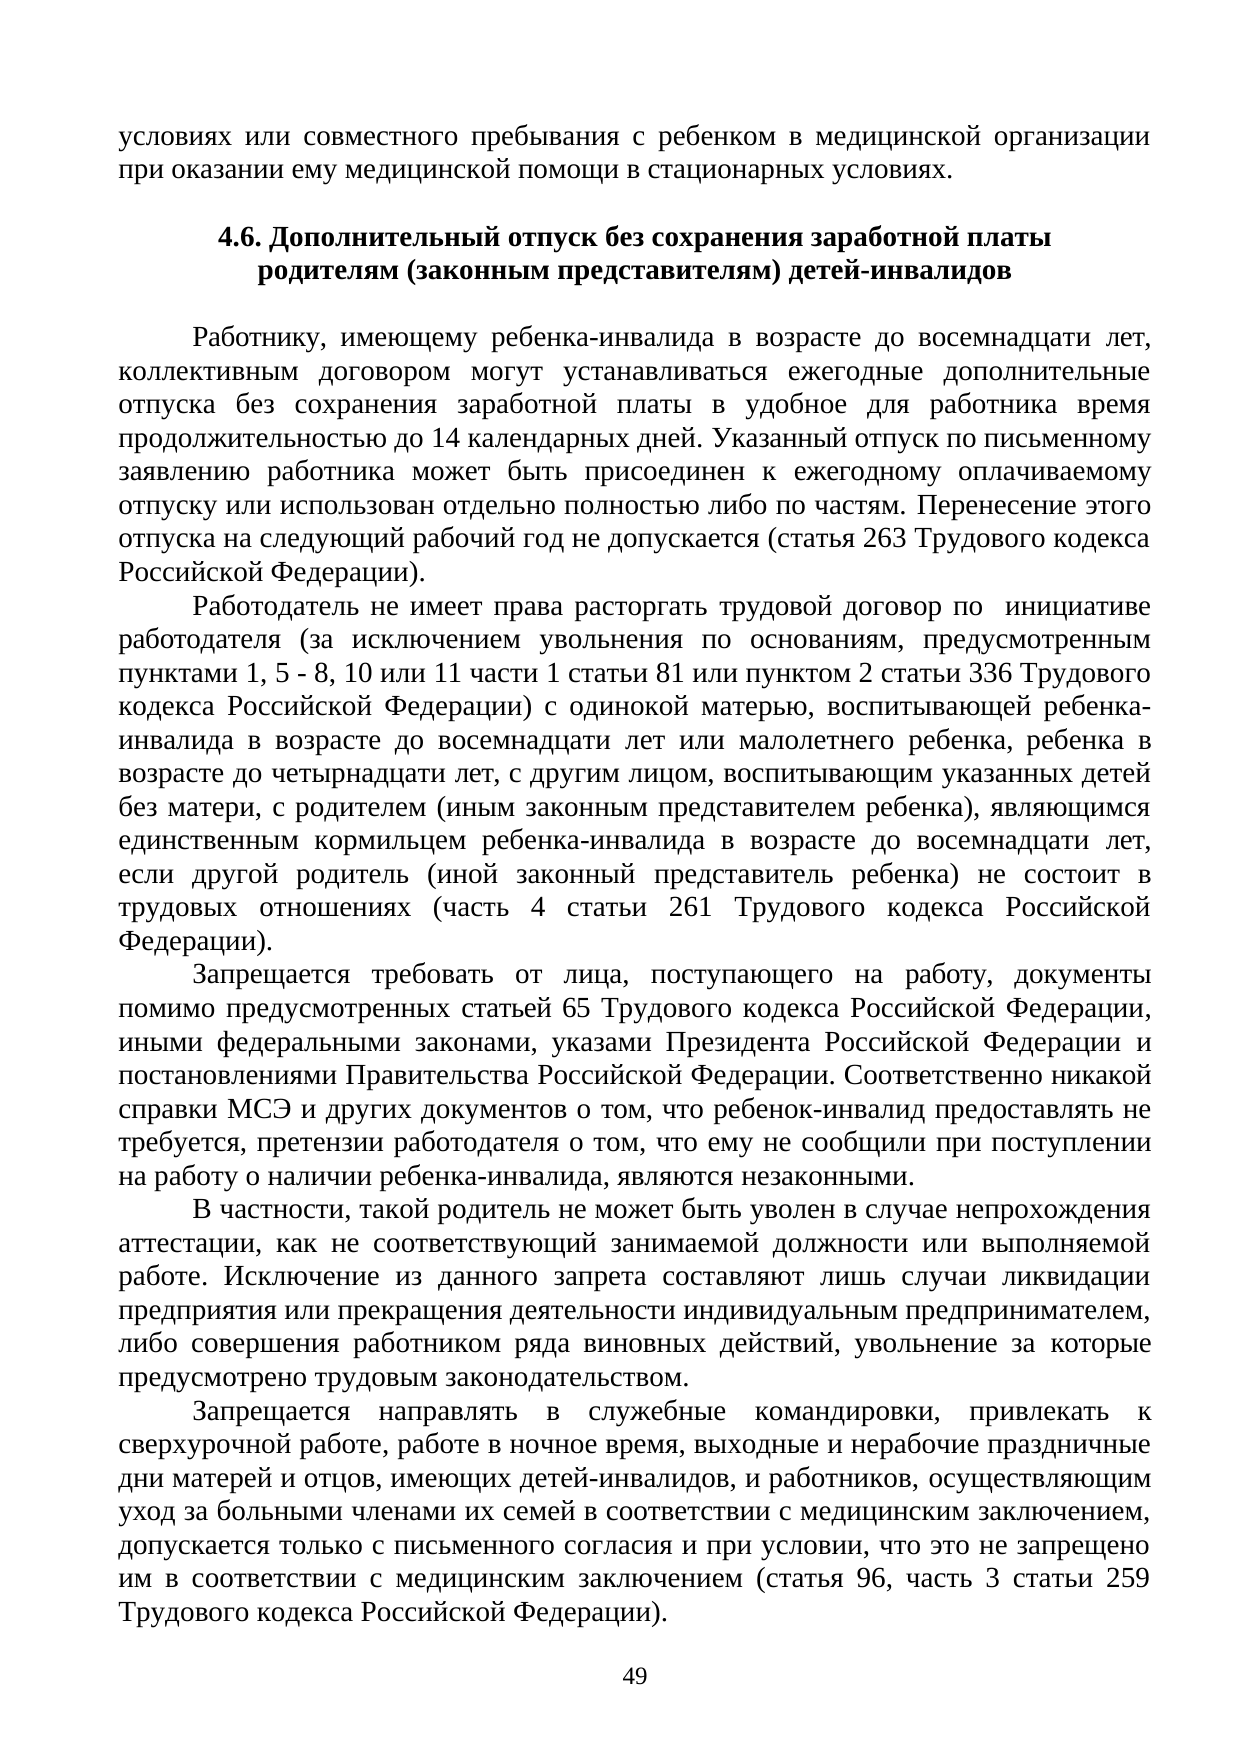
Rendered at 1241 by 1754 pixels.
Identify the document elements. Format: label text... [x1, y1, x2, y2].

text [118, 118, 1152, 185]
text В частности, такой родитель не может быть уволен в случае непрохождения аттестации, как не соответствующий занимаемой должности или выполняемой работе. Исключение из данного запрета составляют лишь случаи ликвидации предприятия или прекращения деятельности индивидуальным предпринимателем, либо совершения работником ряда виновных действий, увольнение за которые предусмотрено трудовым законодательством. [118, 1191, 1152, 1393]
text родителям (законным представителям) детей-инвалидов [118, 252, 1152, 286]
text Работнику, имеющему ребенка-инвалида в возрасте до восемнадцати лет, коллективным договором могут устанавливаться ежегодные дополнительные отпуска без сохранения заработной платы в удобное для работника время продолжительностью до 14 календарных дней. Указанный отпуск по письменному заявлению работника может быть присоединен к ежегодному оплачиваемому отпуску или использован отдельно полностью либо по частям. Перенесение этого отпуска на следующий рабочий год не допускается (статья 263 Трудового кодекса Российской Федерации). [118, 319, 1152, 588]
text Работодатель не имеет права расторгать трудовой договор по инициативе работодателя (за исключением увольнения по основаниям, предусмотренным пунктами 1, 5 - 8, 10 или 11 части 1 статьи 81 или пунктом 2 статьи 336 Трудового кодекса Российской Федерации) с одинокой матерью, воспитывающей ребенка-инвалида в возрасте до восемнадцати лет или малолетнего ребенка, ребенка в возрасте до четырнадцати лет, с другим лицом, воспитывающим указанных детей без матери, с родителем (иным законным представителем ребенка), являющимся единственным кормильцем ребенка-инвалида в возрасте до восемнадцати лет, если другой родитель (иной законный представитель ребенка) не состоит в трудовых отношениях (часть 4 статьи 261 Трудового кодекса Российской Федерации). [118, 588, 1152, 957]
text Запрещается направлять в служебные командировки, привлекать к сверхурочной работе, работе в ночное время, выходные и нерабочие праздничные дни матерей и отцов, имеющих детей-инвалидов, и работников, осуществляющим уход за больными членами их семей в соответствии с медицинским заключением, допускается только с письменного согласия и при условии, что это не запрещено им в соответствии с медицинским заключением (статья 96, часть 3 статьи 259 Трудового кодекса Российской Федерации). [118, 1393, 1152, 1627]
text Запрещается требовать от лица, поступающего на работу, документы помимо предусмотренных статьей 65 Трудового кодекса Российской Федерации, иными федеральными законами, указами Президента Российской Федерации и постановлениями Правительства Российской Федерации. Соответственно никакой справки МСЭ и других документов о том, что ребенок-инвалид предоставлять не требуется, претензии работодателя о том, что ему не сообщили при поступлении на работу о наличии ребенка-инвалида, являются незаконными. [118, 957, 1152, 1191]
text 4.6. Дополнительный отпуск без сохранения заработной платы [118, 219, 1152, 252]
